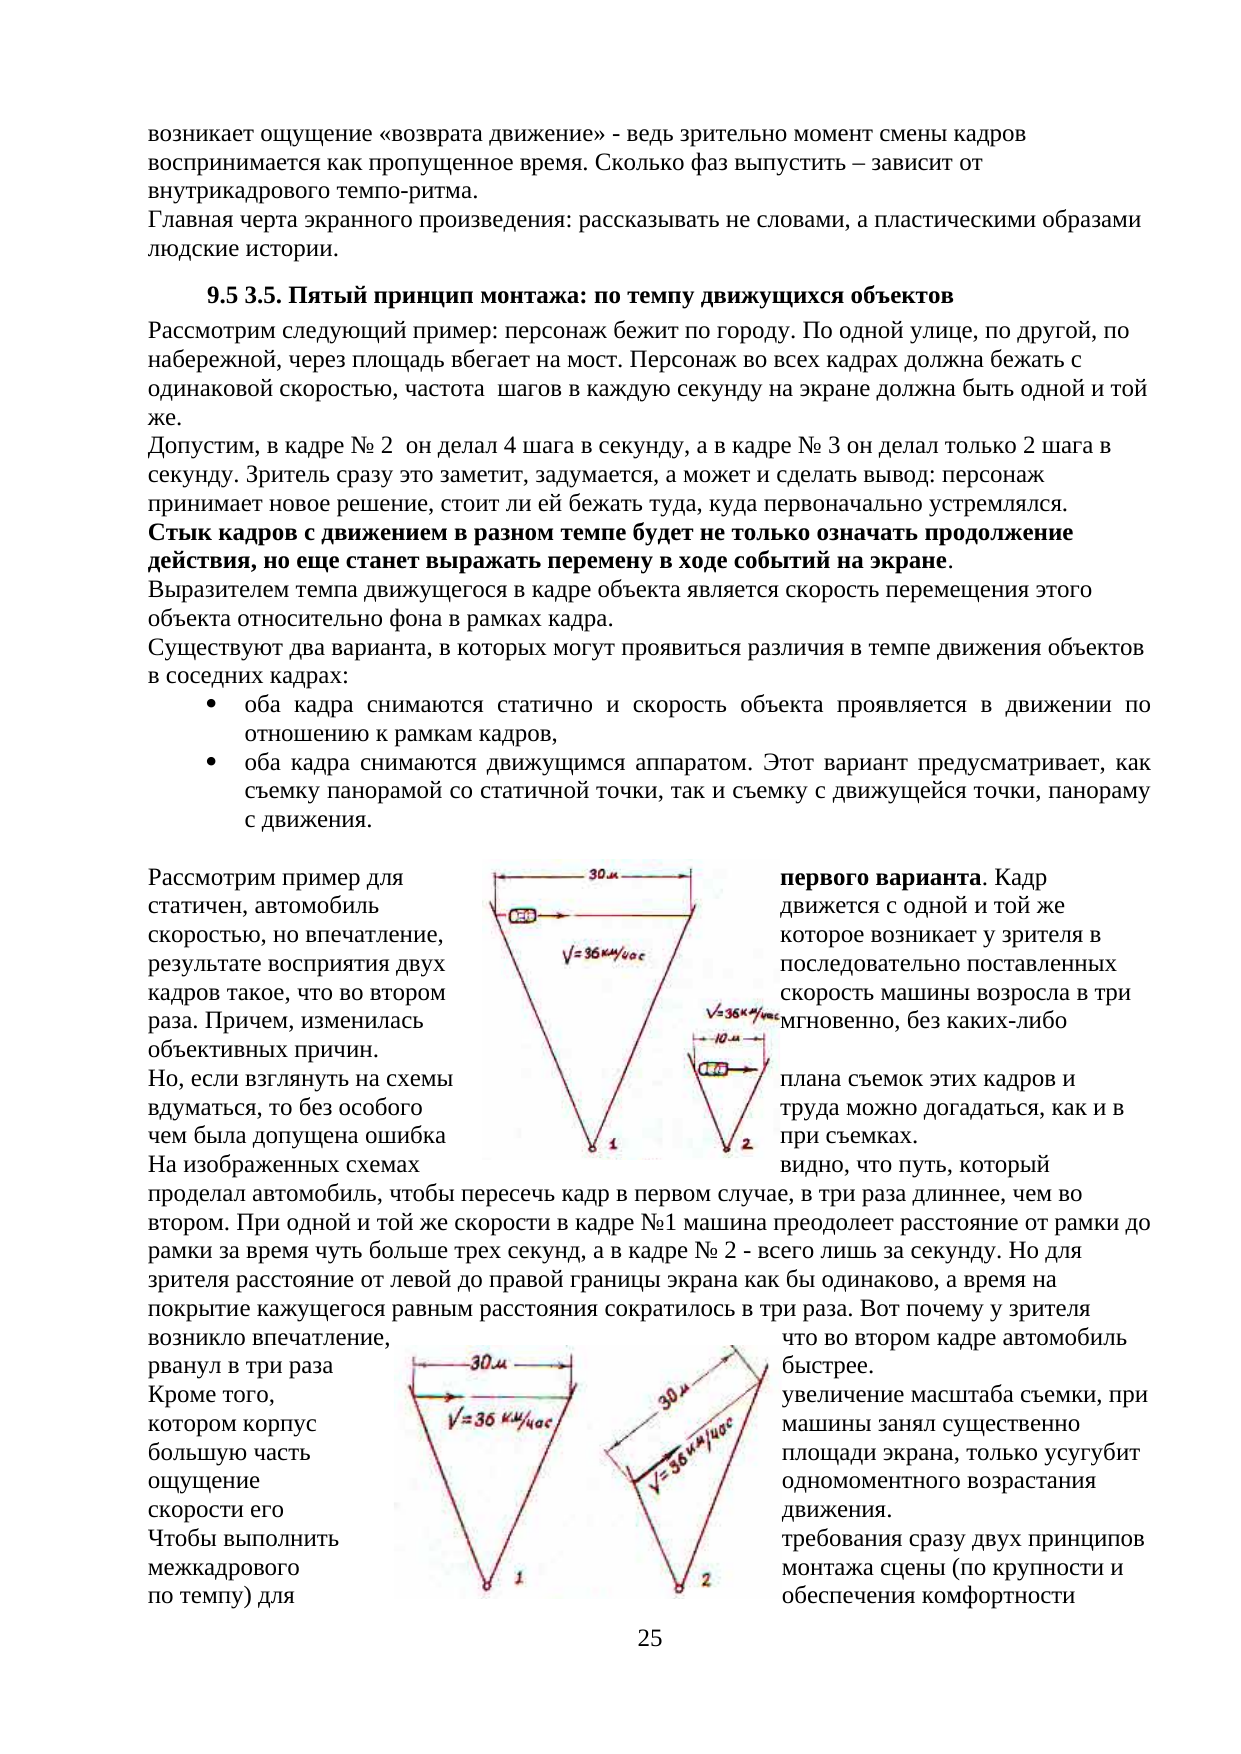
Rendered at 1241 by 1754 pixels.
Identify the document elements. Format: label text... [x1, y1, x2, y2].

list оба кадра снимаются статично и скорость объекта проявляется в движении по отношению к рамкам кадров, [207, 689, 1152, 747]
text Кроме того, увеличение масштаба съемки, при котором корпус машины занял существенно большую часть площади экрана, только усугубит ощущение одномоментного возрастания скорости его движения. [782, 1379, 1152, 1523]
text Рассмотрим следующий пример: персонаж бежит по городу. По одной улице, по другой, по набережной, через площадь вбегает на мост. Персонаж во всех кадрах должна бежать с одинаковой скоростью, частота шагов в каждую секунду на экране должна быть одной и той же. [148, 316, 1152, 431]
text На изображенных схемах видно, что путь, который проделал автомобиль, чтобы пересечь кадр в первом случае, в три раза длиннее, чем во втором. При одной и той же скорости в кадре №1 машина преодолеет расстояние от рамки до рамки за время чуть больше трех секунд, а в кадре № 2 - всего лишь за секунду. Но для зрителя расстояние от левой до правой границы экрана как бы одинаково, а время на покрытие кажущегося равным расстояния сократилось в три раза. Вот почему у зрителя возникло впечатление, что во втором кадре автомобиль рванул в три раза быстрее. [148, 1149, 1152, 1379]
text Выразителем темпа движущегося в кадре объекта является скорость перемещения этого объекта относительно фона в рамках кадра. [148, 574, 1152, 632]
text Стык кадров с движением в разном темпе будет не только означать продолжение действия, но еще станет выражать перемену в ходе событий на экране. [148, 517, 1152, 574]
list оба кадра снимаются движущимся аппаратом. Этот вариант предусматривает, как съемку панорамой со статичной точки, так и съемку с движущейся точки, панораму с движения. [207, 747, 1152, 833]
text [148, 118, 1152, 204]
text Существуют два варианта, в которых могут проявиться различия в темпе движения объектов в соседних кадрах: [148, 632, 1152, 689]
text Кроме того, увеличение масштаба съемки, при котором корпус машины занял существенно большую часть площади экрана, только усугубит ощущение одномоментного возрастания скорости его движения. [148, 1379, 393, 1523]
text Но, если взглянуть на схемы плана съемок этих кадров и вдуматься, то без особого труда можно догадаться, как и в чем была допущена ошибка при съемках. [780, 1063, 1152, 1149]
text Главная черта экранного произведения: рассказывать не словами, а пластическими образами людские истории. [148, 204, 1152, 262]
picture [482, 859, 780, 1160]
text Но, если взглянуть на схемы плана съемок этих кадров и вдуматься, то без особого труда можно догадаться, как и в чем была допущена ошибка при съемках. [148, 1063, 482, 1149]
text Рассмотрим пример для первого варианта. Кадр статичен, автомобиль движется с одной и той же скоростью, но впечатление, которое возникает у зрителя в результате восприятия двух последовательно поставленных кадров такое, что во втором скорость машины возросла в три раза. Причем, изменилась мгновенно, без каких-либо объективных причин. [148, 862, 482, 1063]
picture [393, 1345, 782, 1599]
subtitle 3.5. Пятый принцип монтажа: по темпу движущихся объектов [148, 281, 1152, 309]
text Допустим, в кадре № 2 он делал 4 шага в секунду, а в кадре № 3 он делал только 2 шага в секунду. Зритель сразу это заметит, задумается, а может и сделать вывод: персонаж принимает новое решение, стоит ли ей бежать туда, куда первоначально устремлялся. [148, 431, 1152, 517]
text Рассмотрим пример для первого варианта. Кадр статичен, автомобиль движется с одной и той же скоростью, но впечатление, которое возникает у зрителя в результате восприятия двух последовательно поставленных кадров такое, что во втором скорость машины возросла в три раза. Причем, изменилась мгновенно, без каких-либо объективных причин. [780, 862, 1152, 1063]
